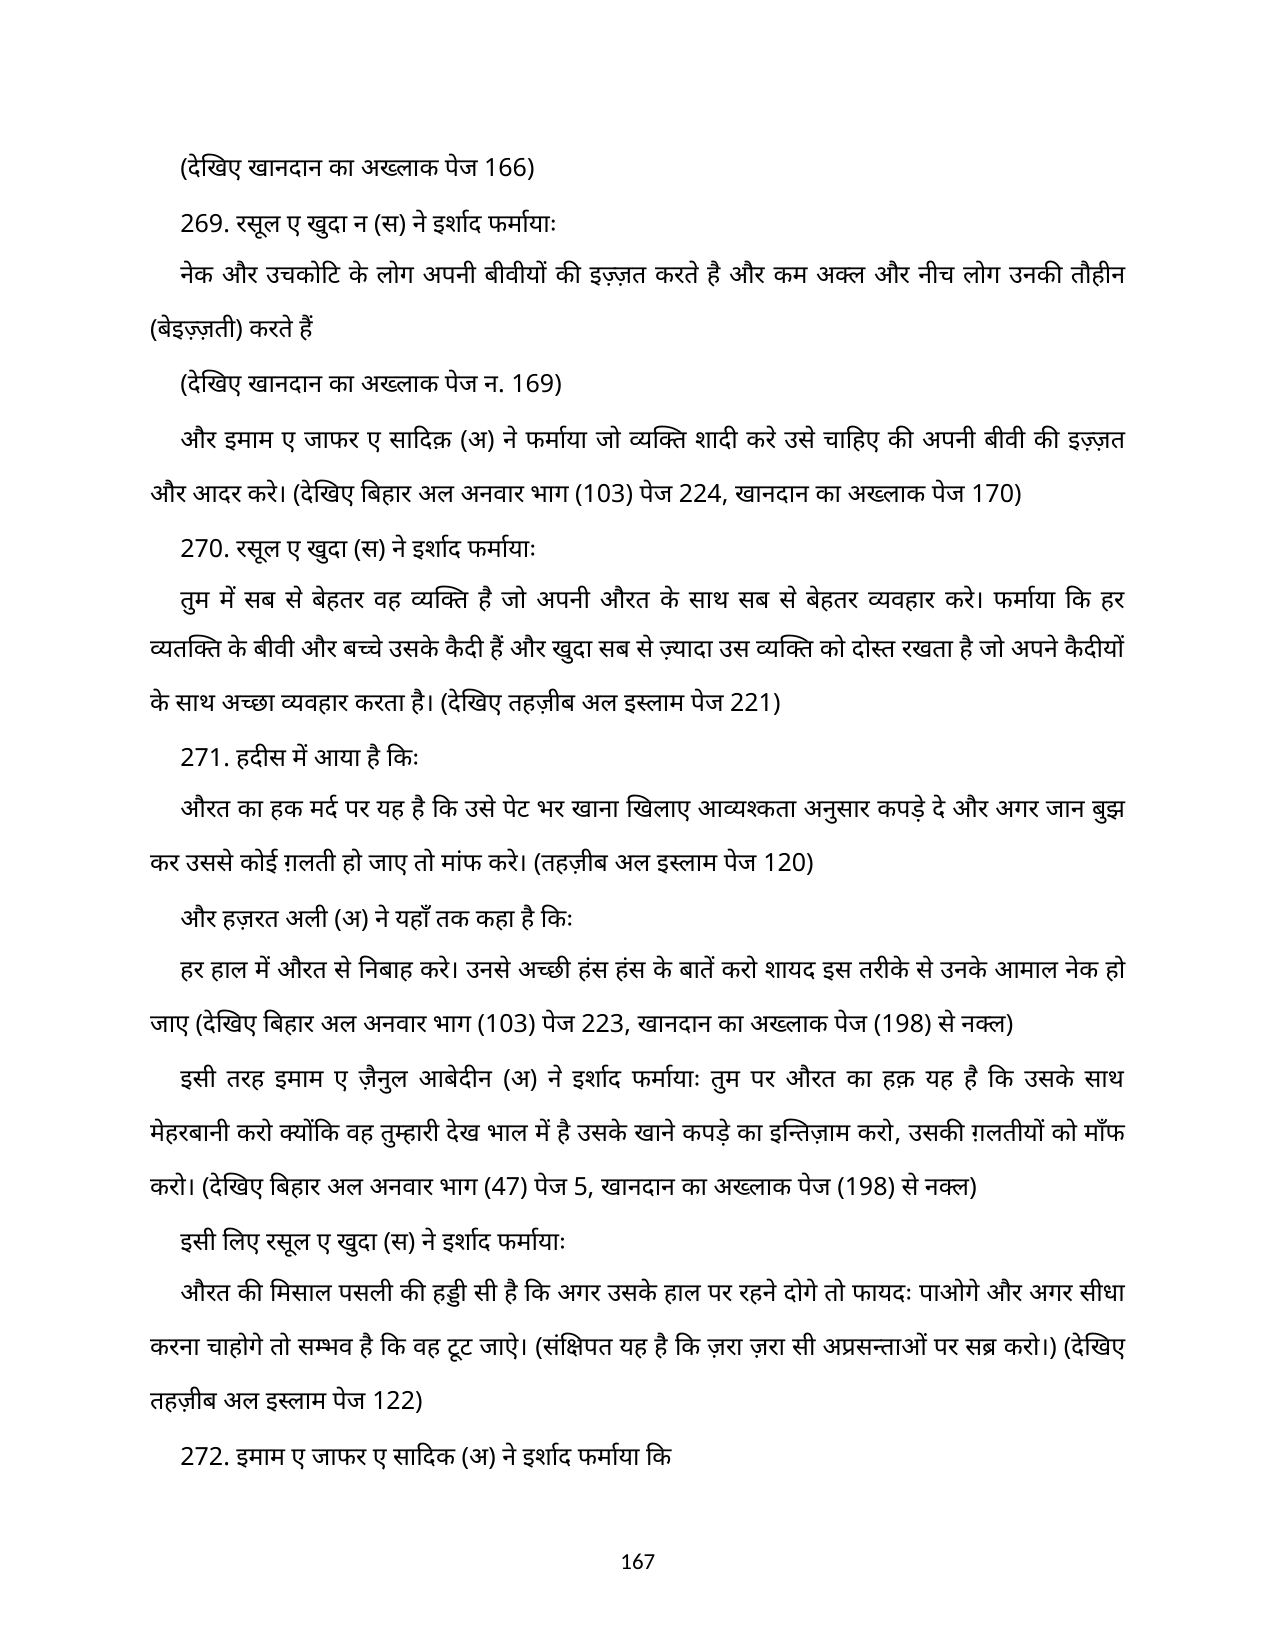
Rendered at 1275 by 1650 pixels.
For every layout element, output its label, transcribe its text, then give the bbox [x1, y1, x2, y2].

text (देखिए खानदान का अख्लाक पेज न. 169) [150, 366, 1125, 403]
text औरत का हक मर्द पर यह है कि उसे पेट भर खाना खिलाए आव्यश्कता अनुसार कपड़े दे और अगर जान बुझ कर उससे कोई ग़लती हो जाए तो मांफ करे। (तहज़ीब अल इस्लाम पेज 120) [150, 795, 1125, 882]
text 271. हदीस में आया है किः [150, 740, 1125, 777]
text 272. इमाम ए जाफर ए सादिक (अ) ने इर्शाद फर्माया कि [150, 1438, 1125, 1475]
text हर हाल में औरत से निबाह करे। उनसे अच्छी हंस हंस के बातें करो शायद इस तरीके से उनके आमाल नेक हो जाए (देखिए बिहार अल अनवार भाग (103) पेज 223, खानदान का अख्लाक पेज (198) से नक्ल) [150, 956, 1125, 1042]
text और इमाम ए जाफर ए सादिक़ (अ) ने फर्माया जो व्यक्ति शादी करे उसे चाहिए की अपनी बीवी की इज़्ज़त और आदर करे। (देखिए बिहार अल अनवार भाग (103) पेज 224, खानदान का अख्लाक पेज 170) [150, 421, 1125, 512]
text इसी लिए रसूल ए खुदा (स) ने इर्शाद फर्मायाः [150, 1224, 1125, 1261]
text 269. रसूल ए खुदा न (स) ने इर्शाद फर्मायाः [150, 205, 1125, 242]
text और हज़रत अली (अ) ने यहाँ तक कहा है किः [150, 900, 1125, 937]
text औरत की मिसाल पसली की हड्डी सी है कि अगर उसके हाल पर रहने दोगे तो फायदः पाओगे और अगर सीधा करना चाहोगे तो सम्भव है कि वह टूट जाऐ। (संक्षिपत यह है कि ज़रा ज़रा सी अप्रसन्ताओं पर सब्र करो।) (देखिए तहज़ीब अल इस्लाम पेज 122) [150, 1279, 1125, 1420]
text 270. रसूल ए खुदा (स) ने इर्शाद फर्मायाः [150, 531, 1125, 568]
text नेक और उचकोटि के लोग अपनी बीवीयों की इज़्ज़त करते है और कम अक्ल और नीच लोग उनकी तौहीन (बेइज़्ज़ती) करते हैं [150, 261, 1125, 347]
text तुम में सब से बेहतर वह व्यक्ति है जो अपनी औरत के साथ सब से बेहतर व्यवहार करे। फर्माया कि हर व्यतक्ति के बीवी और बच्चे उसके कैदी हैं और खुदा सब से ज़्यादा उस व्यक्ति को दोस्त रखता है जो अपने कैदीयों के साथ अच्छा व्यवहार करता है। (देखिए तहज़ीब अल इस्लाम पेज 221) [150, 586, 1125, 721]
text इसी तरह इमाम ए ज़ैनुल आबेदीन (अ) ने इर्शाद फर्मायाः तुम पर औरत का हक़ यह है कि उसके साथ मेहरबानी करो क्योंकि वह तुम्हारी देख भाल में है उसके खाने कपड़े का इन्तिज़ाम करो, उसकी ग़लतीयों को माँफ करो। (देखिए बिहार अल अनवार भाग (47) पेज 5, खानदान का अख्लाक पेज (198) से नक्ल) [150, 1061, 1125, 1206]
text (देखिए खानदान का अख्लाक पेज 166) [150, 150, 1125, 187]
